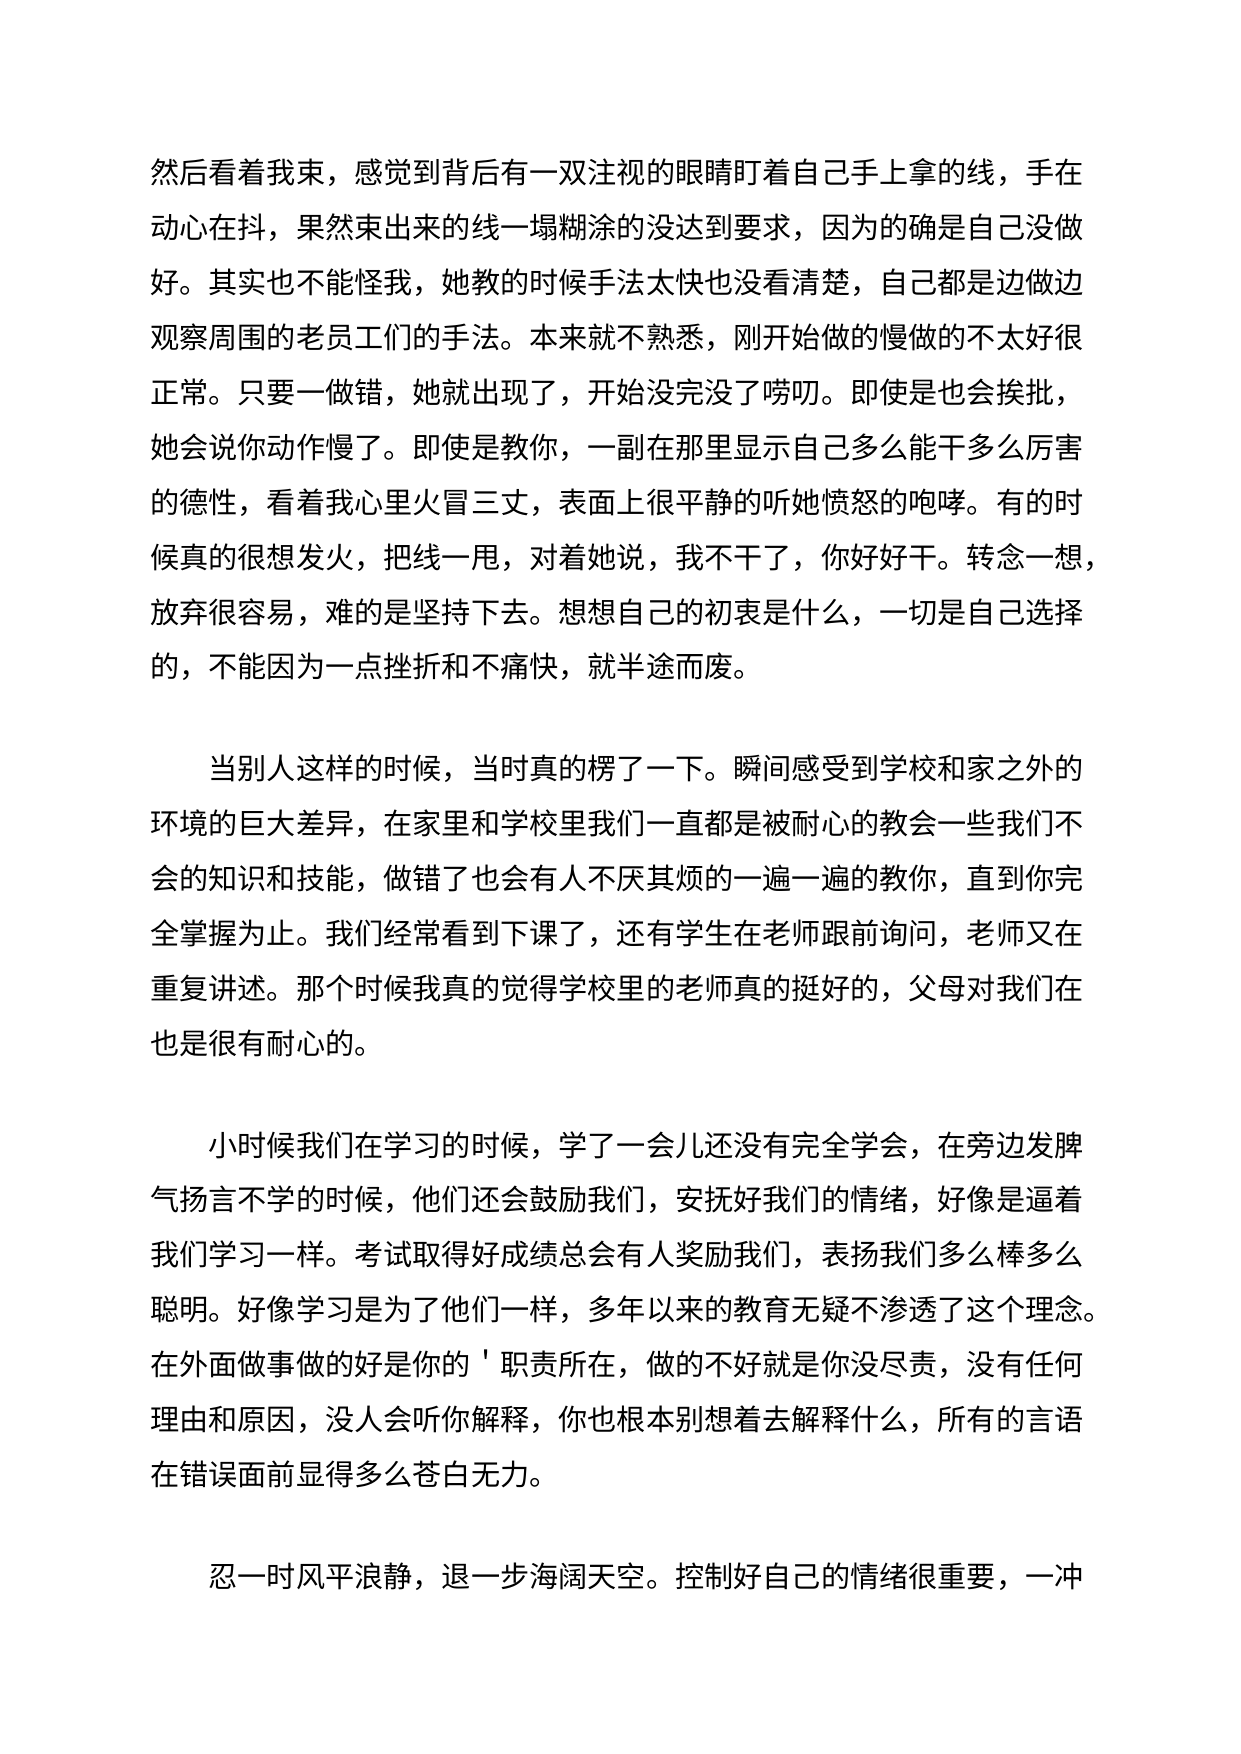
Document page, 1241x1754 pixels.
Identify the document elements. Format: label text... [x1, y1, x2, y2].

text 小时候我们在学习的时候，学了一会儿还没有完全学会，在旁边发脾气扬言不学的时候，他们还会鼓励我们，安抚好我们的情绪，好像是逼着我们学习一样。考试取得好成绩总会有人奖励我们，表扬我们多么棒多么聪明。好像学习是为了他们一样，多年以来的教育无疑不渗透了这个理念。在外面做事做的好是你的＇职责所在，做的不好就是你没尽责，没有任何理由和原因，没人会听你解释，你也根本别想着去解释什么，所有的言语在错误面前显得多么苍白无力。 [150, 1122, 1090, 1494]
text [150, 1553, 1090, 1596]
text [150, 150, 1090, 686]
text 当别人这样的时候，当时真的楞了一下。瞬间感受到学校和家之外的环境的巨大差异，在家里和学校里我们一直都是被耐心的教会一些我们不会的知识和技能，做错了也会有人不厌其烦的一遍一遍的教你，直到你完全掌握为止。我们经常看到下课了，还有学生在老师跟前询问，老师又在重复讲述。那个时候我真的觉得学校里的老师真的挺好的，父母对我们在也是很有耐心的。 [150, 746, 1090, 1063]
